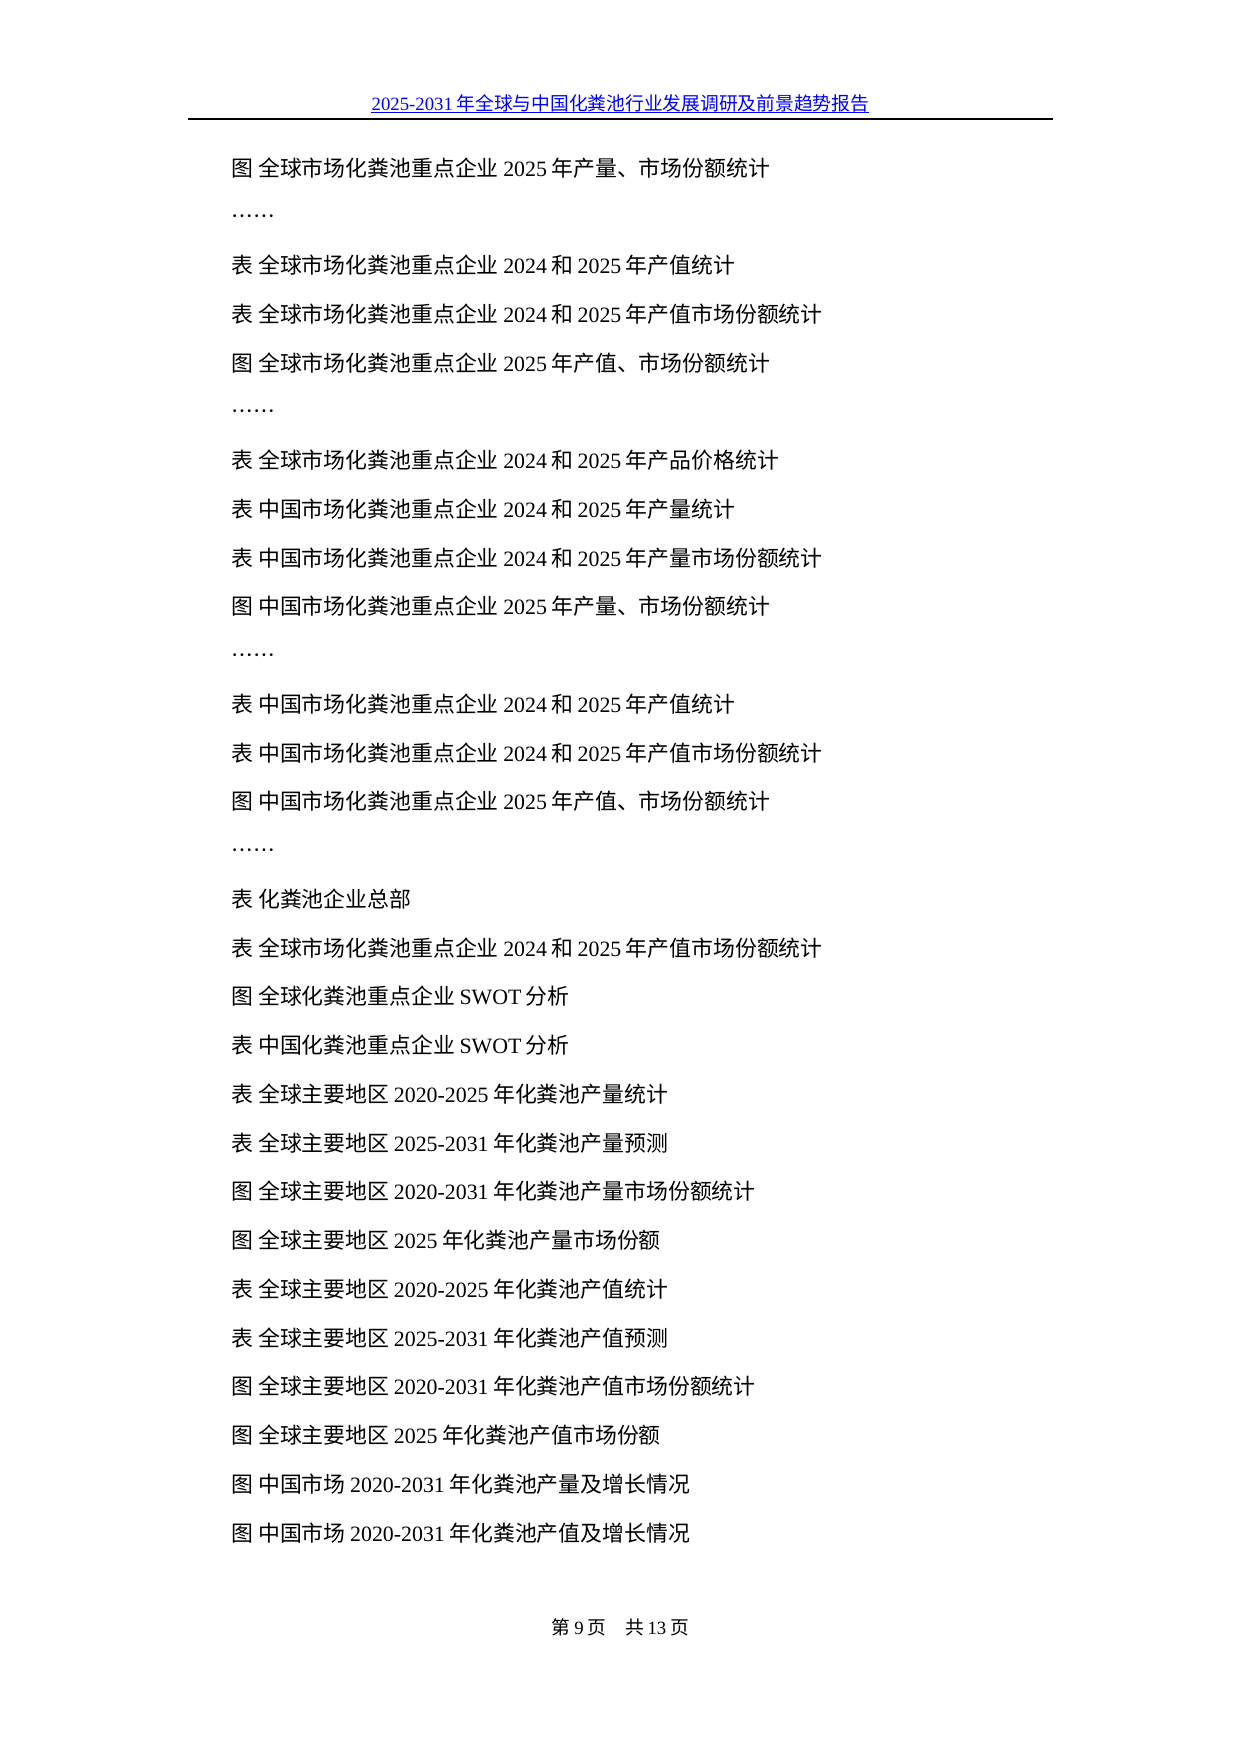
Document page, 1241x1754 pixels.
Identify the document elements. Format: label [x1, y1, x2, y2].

text [187, 150, 1053, 1548]
